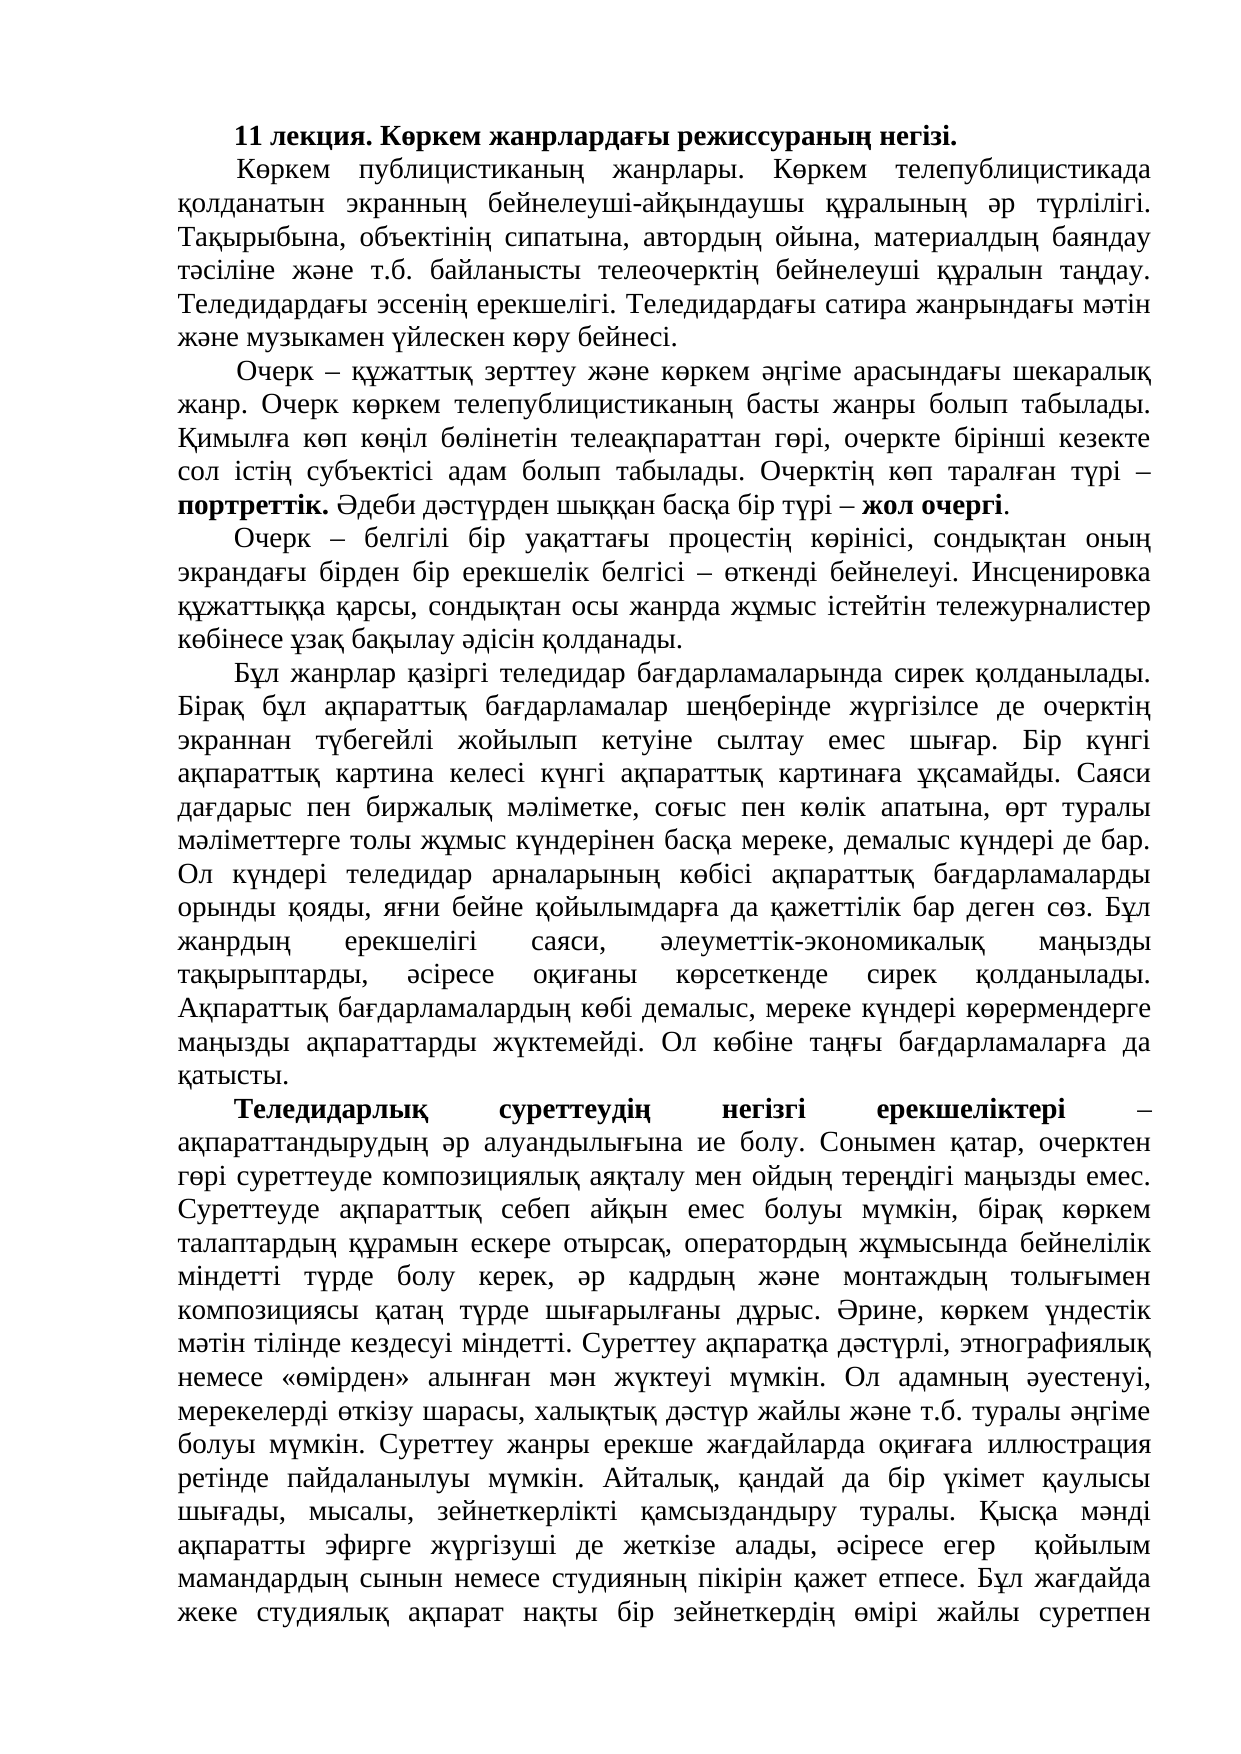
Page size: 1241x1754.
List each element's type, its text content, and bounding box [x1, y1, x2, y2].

text 11 лекция. Көркем жанрлардағы режиссураның негізі. [177, 118, 1152, 152]
text Очерк – белгілі бір уақаттағы процестің көрінісі, сондықтан оның экрандағы бірден бір ерекшелік белгісі – өткенді бейнелеуі. Инсценировка құжаттыққа қарсы, сондықтан осы жанрда жұмыс істейтін тележурналистер көбінесе ұзақ бақылау әдісін қолданады. [177, 521, 1152, 655]
text Бұл жанрлар қазіргі теледидар бағдарламаларында сирек қолданылады. Бірақ бұл ақпараттық бағдарламалар шеңберінде жүргізілсе де очерктің экраннан түбегейлі жойылып кетуіне сылтау емес шығар. Бір күнгі ақпараттық картина келесі күнгі ақпараттық картинаға ұқсамайды. Саяси дағдарыс пен биржалық мәліметке, соғыс пен көлік апатына, өрт туралы мәліметтерге толы жұмыс күндерінен басқа мереке, демалыс күндері де бар. Ол күндері теледидар арналарының көбісі ақпараттық бағдарламаларды орынды қояды, яғни бейне қойылымдарға да қажеттілік бар деген сөз. Бұл жанрдың ерекшелігі саяси, әлеуметтік-экономикалық маңызды тақырыптарды, әсіресе оқиғаны көрсеткенде сирек қолданылады. Ақпараттық бағдарламалардың көбі демалыс, мереке күндері көрермендерге маңызды ақпараттарды жүктемейді. Ол көбіне таңғы бағдарламаларға да қатысты. [177, 655, 1152, 1091]
text Көркем публицистиканың жанрлары. Көркем телепублицистикада қолданатын экранның бейнелеуші-айқындаушы құралының әр түрлілігі. Тақырыбына, объектінің сипатына, автордың ойына, материалдың баяндау тәсіліне және т.б. байланысты телеочерктің бейнелеуші құралын таңдау. Теледидардағы эссенің ерекшелігі. Теледидардағы сатира жанрындағы мәтін және музыкамен үйлескен көру бейнесі. [177, 152, 1152, 353]
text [177, 1091, 1152, 1627]
text Очерк – құжаттық зерттеу және көркем әңгіме арасындағы шекаралық жанр. Очерк көркем телепублицистиканың басты жанры болып табылады. Қимылға көп көңіл бөлінетін телеақпараттан гөрі, очеркте бірінші кезекте сол істің субъектісі адам болып табылады. Очерктің көп таралған түрі – портреттік. Әдеби дәстүрден шыққан басқа бір түрі – жол очергі. [177, 353, 1152, 521]
